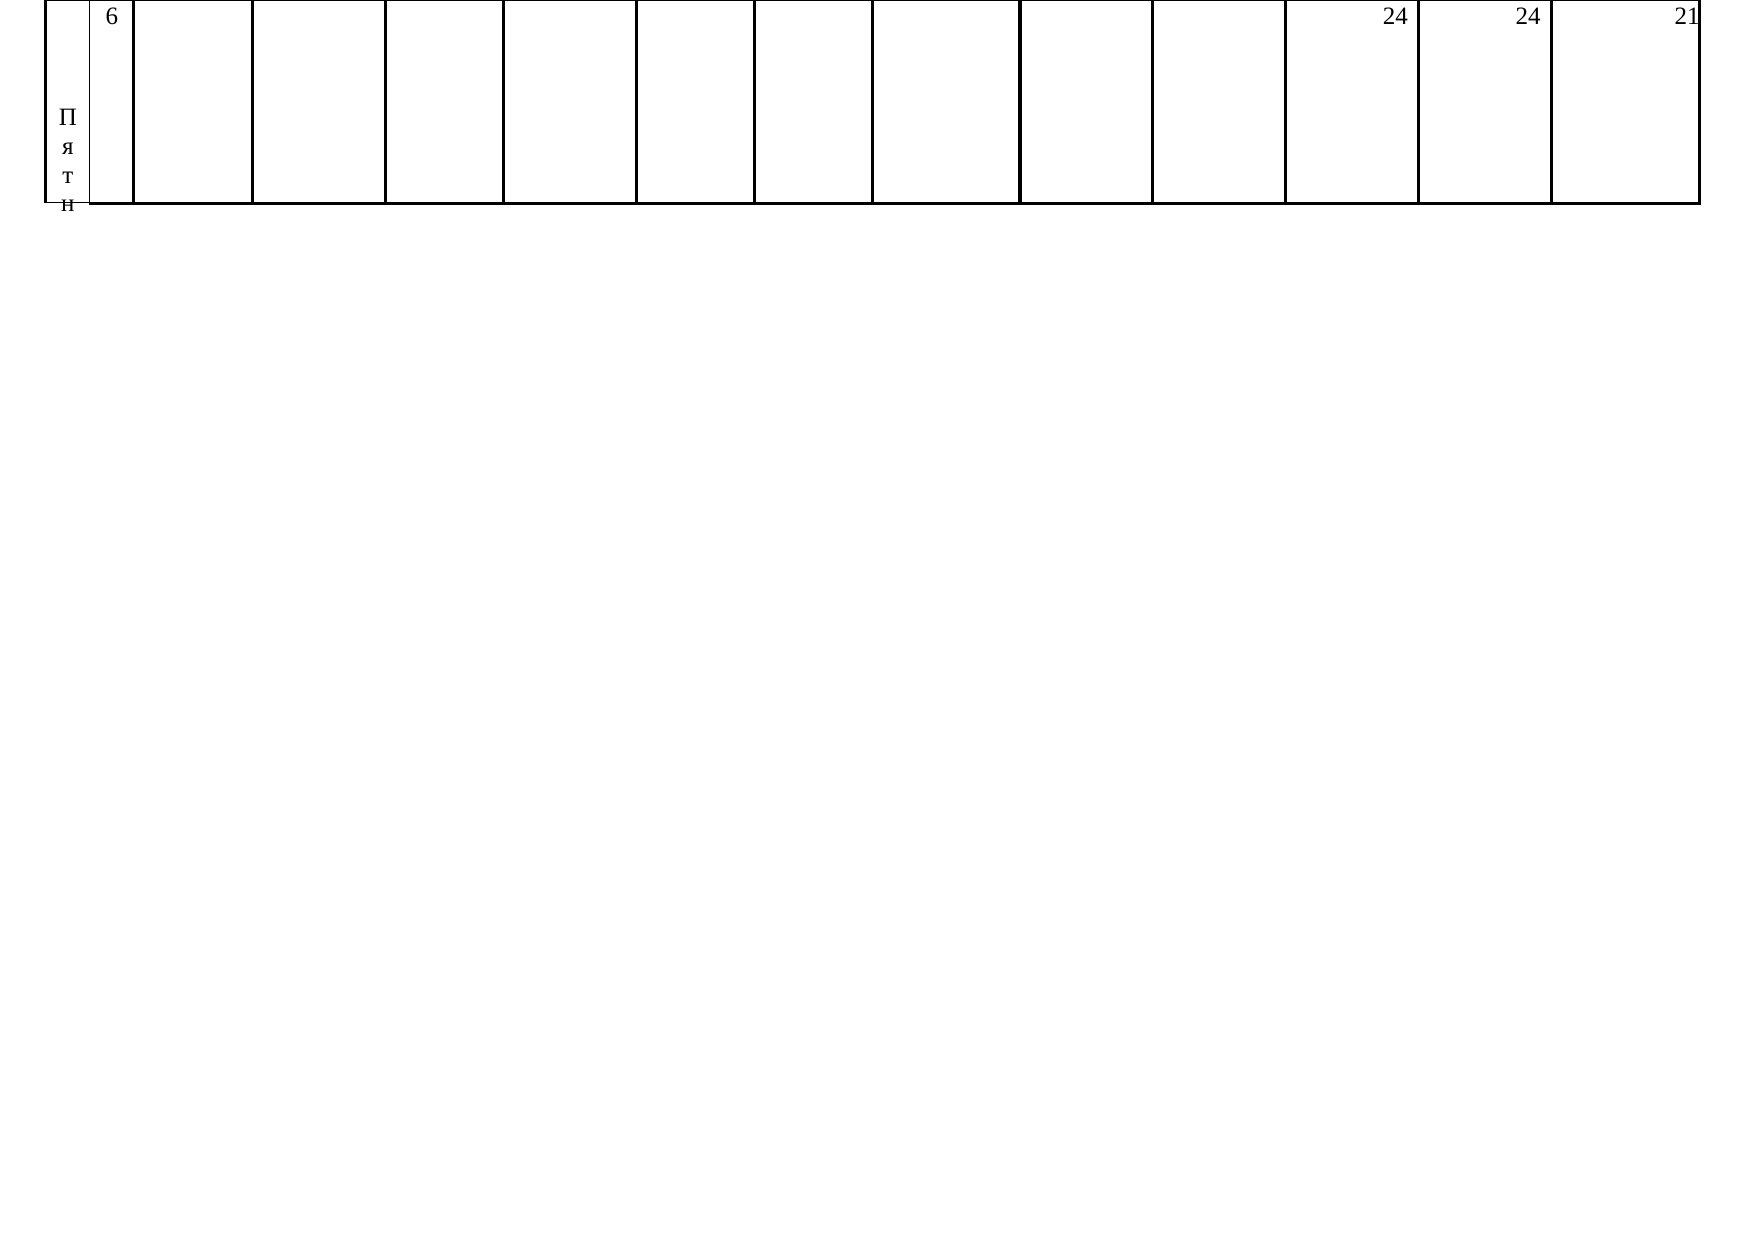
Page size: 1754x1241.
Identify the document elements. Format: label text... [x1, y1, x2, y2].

table_cell [505, 1, 635, 202]
table_cell 6 [90, 1, 132, 202]
table_cell [387, 1, 502, 202]
table_cell [638, 1, 753, 202]
table_cell [135, 1, 251, 202]
table_cell [254, 1, 384, 202]
table_cell [1154, 1, 1284, 202]
table_cell 21 [1553, 1, 1698, 202]
table_cell [756, 1, 871, 202]
table_cell 24 [1420, 1, 1550, 202]
table_cell [1022, 1, 1151, 202]
table_cell [874, 1, 1018, 202]
table_cell 24 [1287, 1, 1417, 202]
